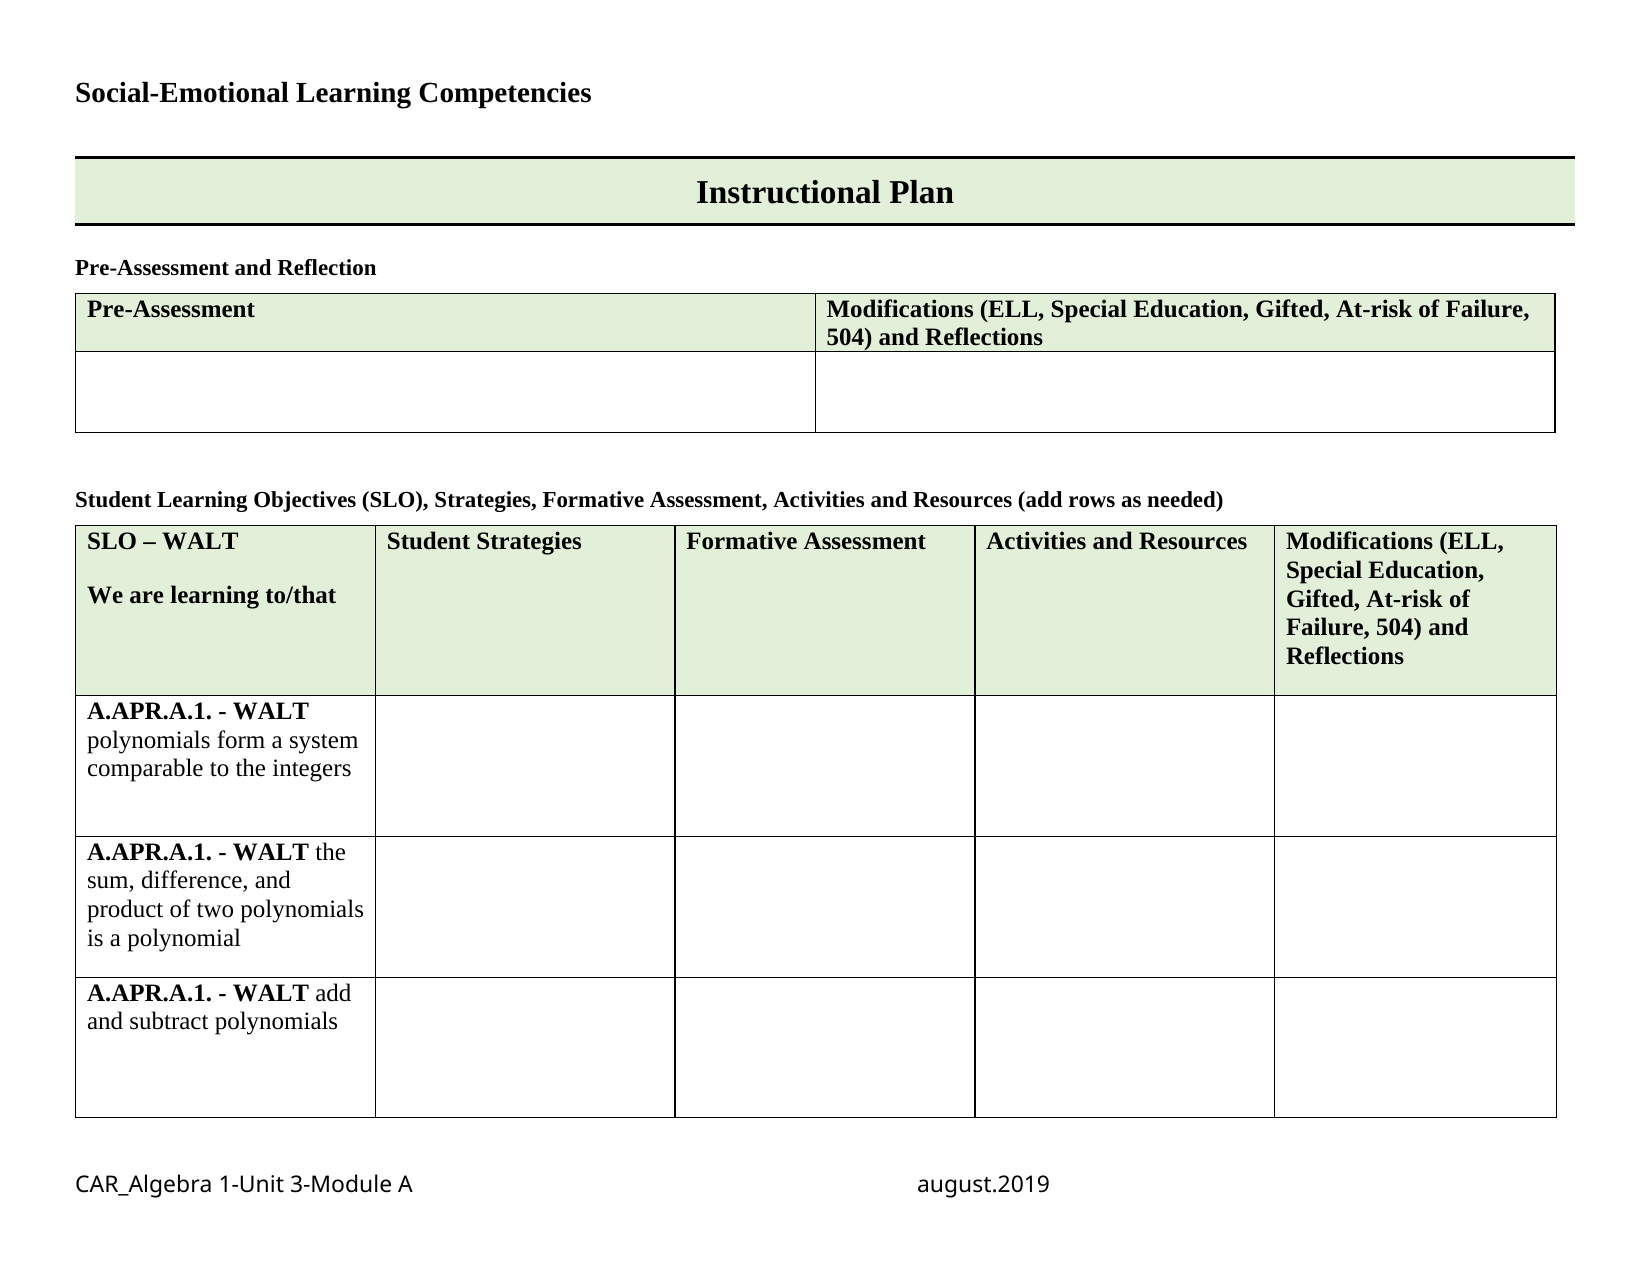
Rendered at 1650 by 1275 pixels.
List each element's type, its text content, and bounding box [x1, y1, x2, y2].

table_cell [676, 978, 974, 1117]
table_cell A.APR.A.1. - WALT polynomials form a system comparable to the integers [76, 696, 375, 836]
table_cell [76, 352, 815, 432]
table_header Formative Assessment [676, 526, 974, 695]
subtitle Instructional Plan [75, 159, 1575, 223]
table_cell [676, 837, 974, 977]
text Pre-Assessment and Reflection [75, 254, 1575, 280]
table_cell A.APR.A.1. - WALT add and subtract polynomials [76, 978, 375, 1117]
table_cell [376, 978, 674, 1117]
table_cell [1275, 696, 1556, 836]
table_cell [376, 837, 674, 977]
table_header Pre-Assessment [76, 294, 815, 351]
table_cell [976, 696, 1274, 836]
table_cell [676, 696, 974, 836]
table_header Activities and Resources [976, 526, 1274, 695]
table_cell [816, 352, 1554, 432]
text Student Learning Objectives (SLO), Strategies, Formative Assessment, Activities and Resources (add rows as needed) [75, 486, 1575, 513]
table_cell [976, 978, 1274, 1117]
table_header Student Strategies [376, 526, 674, 695]
table_cell [376, 696, 674, 836]
table_header Modifications (ELL, Special Education, Gifted, At-risk of Failure, 504) and Reflections [816, 294, 1554, 351]
table_cell [976, 837, 1274, 977]
table_cell A.APR.A.1. - WALT the sum, difference, and product of two polynomials is a polynomial [76, 837, 375, 977]
subtitle Social-Emotional Learning Competencies [75, 75, 1575, 108]
table_header Modifications (ELL, Special Education, Gifted, At-risk of Failure, 504) and Reflections [1275, 526, 1556, 695]
table_cell [1275, 837, 1556, 977]
table_header SLO – WALT We are learning to/that [76, 526, 375, 695]
table_cell [1275, 978, 1556, 1117]
